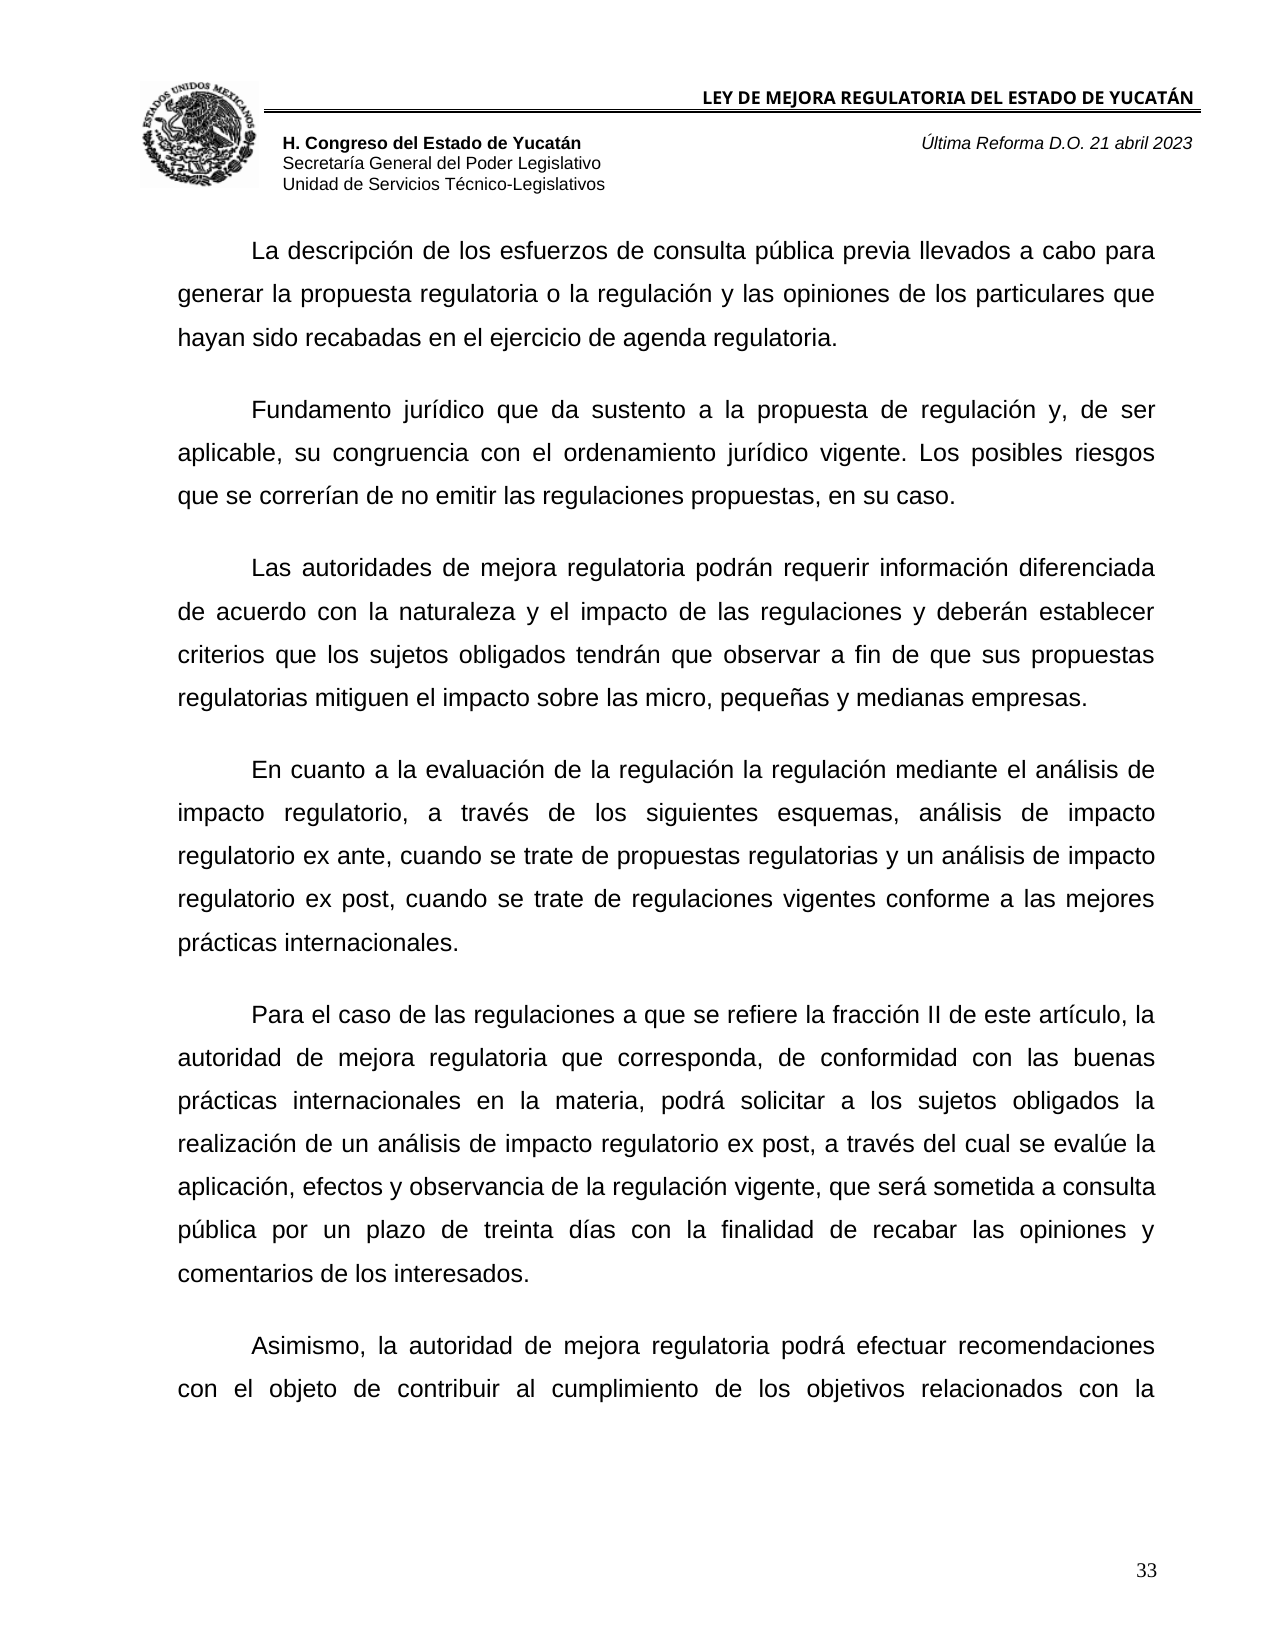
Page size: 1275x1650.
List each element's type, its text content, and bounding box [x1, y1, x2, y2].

text Las autoridades de mejora regulatoria podrán requerir información diferenciada de acuerdo con la naturaleza y el impacto de las regulaciones y deberán establecer criterios que los sujetos obligados tendrán que observar a fin de que sus propuestas regulatorias mitiguen el impacto sobre las micro, pequeñas y medianas empresas. [177, 553, 1157, 711]
text Fundamento jurídico que da sustento a la propuesta de regulación y, de ser aplicable, su congruencia con el ordenamiento jurídico vigente. Los posibles riesgos que se correrían de no emitir las regulaciones propuestas, en su caso. [177, 395, 1157, 510]
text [177, 1331, 1157, 1403]
text Para el caso de las regulaciones a que se refiere la fracción II de este artículo, la autoridad de mejora regulatoria que corresponda, de conformidad con las buenas prácticas internacionales en la materia, podrá solicitar a los sujetos obligados la realización de un análisis de impacto regulatorio ex post, a través del cual se evalúe la aplicación, efectos y observancia de la regulación vigente, que será sometida a consulta pública por un plazo de treinta días con la finalidad de recabar las opiniones y comentarios de los interesados. [177, 1000, 1157, 1287]
text En cuanto a la evaluación de la regulación la regulación mediante el análisis de impacto regulatorio, a través de los siguientes esquemas, análisis de impacto regulatorio ex ante, cuando se trate de propuestas regulatorias y un análisis de impacto regulatorio ex post, cuando se trate de regulaciones vigentes conforme a las mejores prácticas internacionales. [177, 755, 1157, 956]
text La descripción de los esfuerzos de consulta pública previa llevados a cabo para generar la propuesta regulatoria o la regulación y las opiniones de los particulares que hayan sido recabadas en el ejercicio de agenda regulatoria. [177, 236, 1157, 351]
